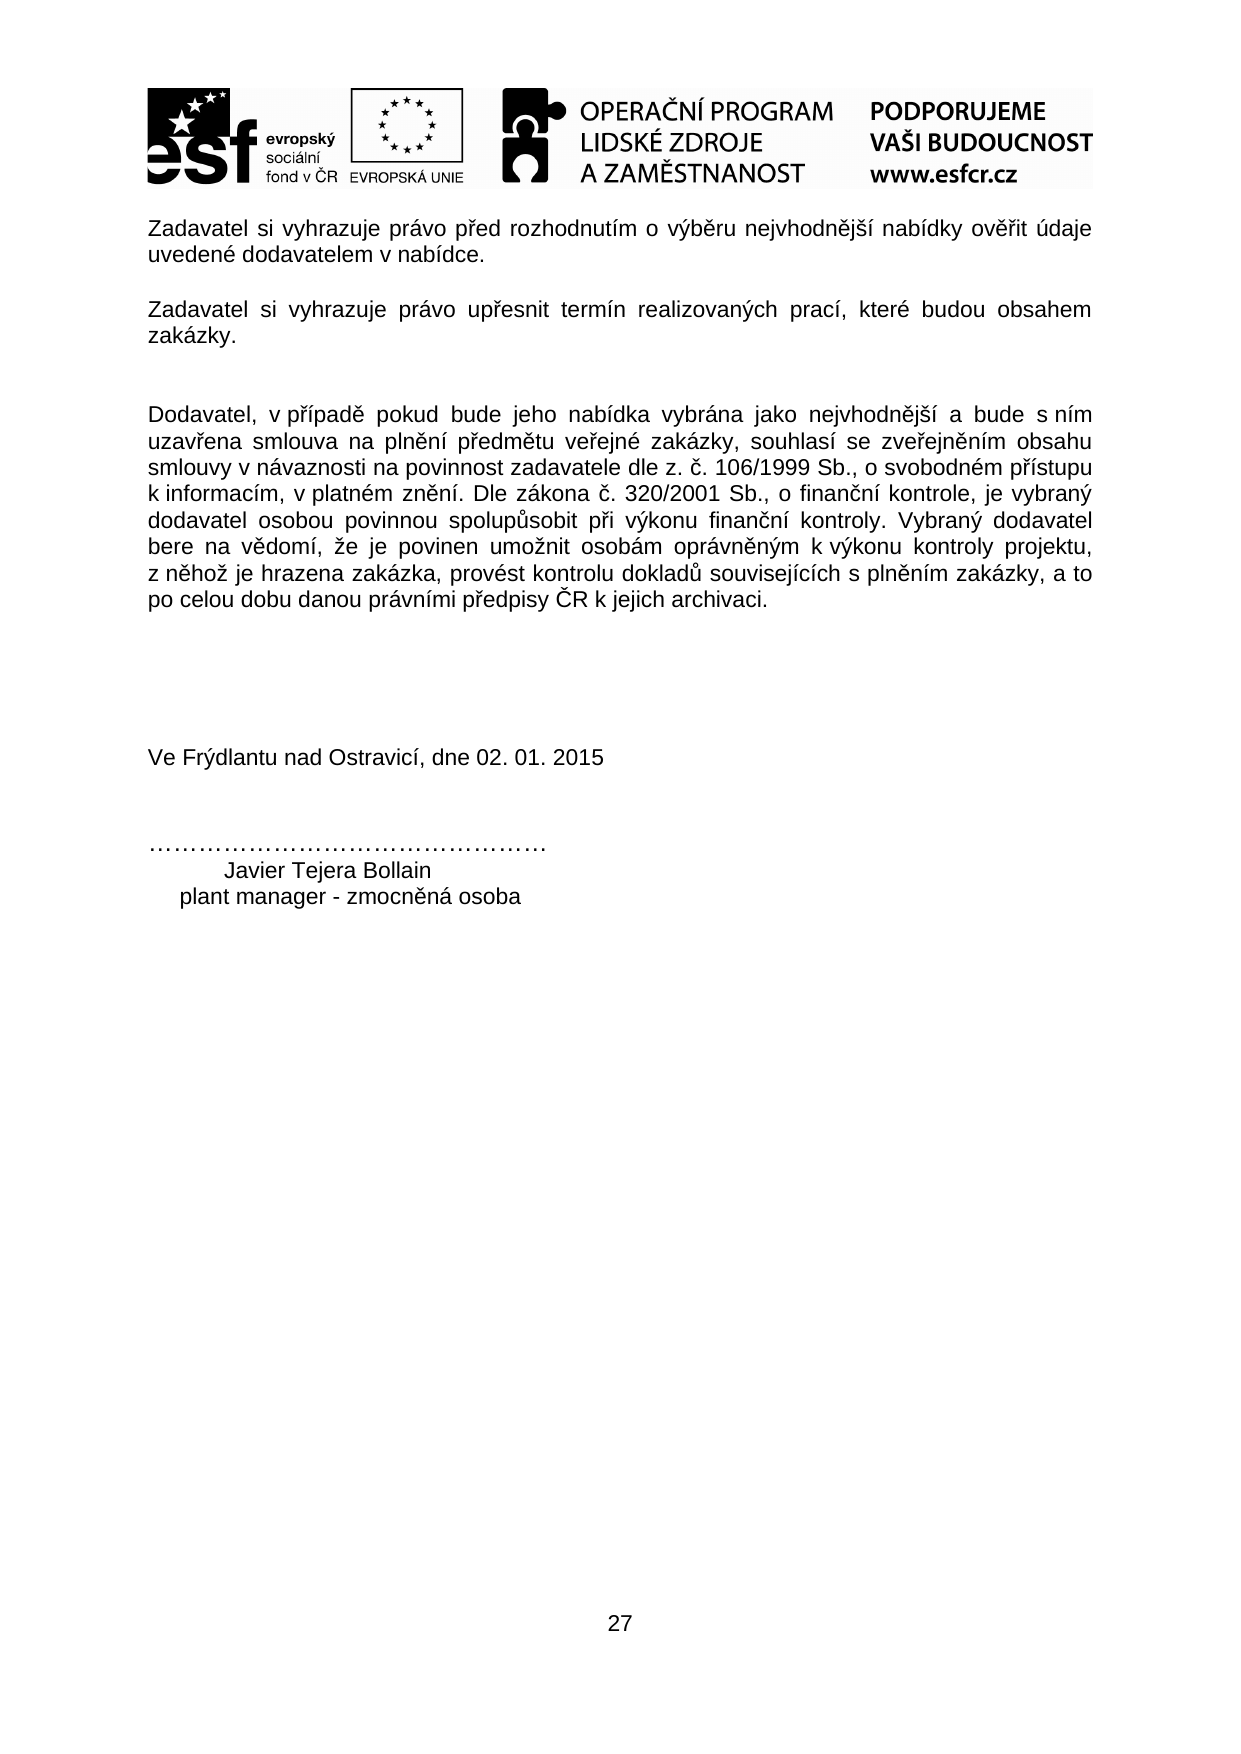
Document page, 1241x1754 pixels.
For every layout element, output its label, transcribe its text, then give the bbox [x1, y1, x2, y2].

text Dodavatel, v případě pokud bude jeho nabídka vybrána jako nejvhodnější a bude s ním uzavřena smlouva na plnění předmětu veřejné zakázky, souhlasí se zveřejněním obsahu smlouvy v návaznosti na povinnost zadavatele dle z. č. 106/1999 Sb., o svobodném přístupu k informacím, v platném znění. Dle zákona č. 320/2001 Sb., o finanční kontrole, je vybraný dodavatel osobou povinnou spolupůsobit při výkonu finanční kontroly. Vybraný dodavatel bere na vědomí, že je povinen umožnit osobám oprávněným k výkonu kontroly projektu, z něhož je hrazena zakázka, provést kontrolu dokladů souvisejících s plněním zakázky, a to po celou dobu danou právními předpisy ČR k jejich archivaci. [148, 401, 1093, 612]
text Javier Tejera Bollain [148, 857, 1093, 883]
text Zadavatel si vyhrazuje právo před rozhodnutím o výběru nejvhodnější nabídky ověřit údaje uvedené dodavatelem v nabídce. [148, 214, 1093, 267]
text Zadavatel si vyhrazuje právo upřesnit termín realizovaných prací, které budou obsahem zakázky. [148, 296, 1093, 349]
text Ve Frýdlantu nad Ostravicí, dne 02. 01. 2015 [148, 744, 1093, 770]
text ………………………………………… [148, 828, 1093, 857]
text plant manager - zmocněná osoba [148, 883, 1093, 909]
picture [147, 88, 1093, 189]
